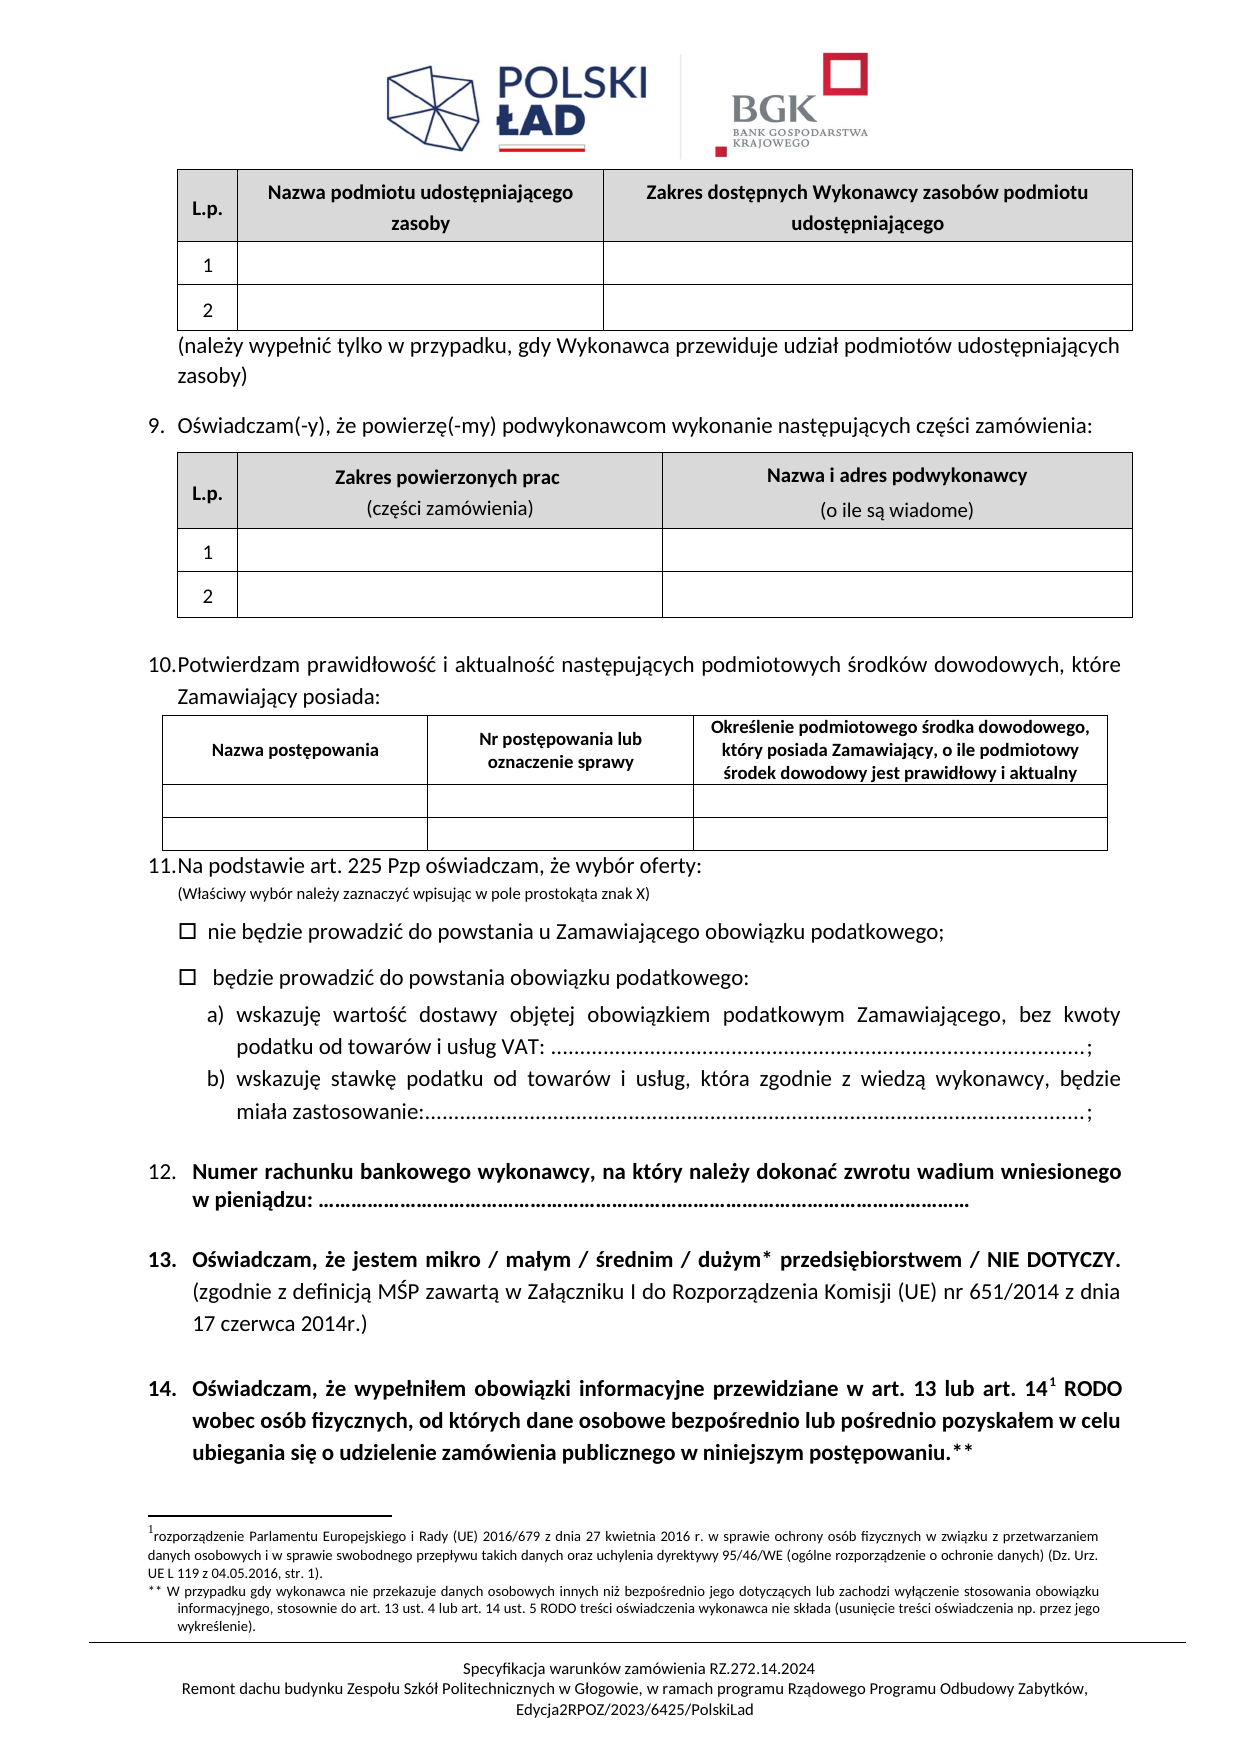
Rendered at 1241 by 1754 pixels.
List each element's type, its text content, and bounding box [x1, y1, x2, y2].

table_cell [238, 572, 662, 617]
list Na podstawie art. 225 Pzp oświadczam, że wybór oferty: [148, 851, 1122, 879]
table_header Zakres dostępnych Wykonawcy zasobów podmiotu udostępniającego [604, 170, 1132, 241]
list (Właściwy wybór należy zaznaczyć wpisując w pole prostokąta znak X) [177, 883, 1122, 904]
table_cell [663, 529, 1132, 571]
list Oświadczam(-y), że powierzę(-my) podwykonawcom wykonanie następujących części zamówienia: [148, 408, 1122, 439]
list Oświadczam, że wypełniłem obowiązki informacyjne przewidziane w art. 13 lub art. 14 RODO wobec osób fizycznych, od których dane osobowe bezpośrednio lub pośrednio pozyskałem w celu ubiegania się o udzielenie zamówienia publicznego w niniejszym postępowaniu.** [148, 1374, 1122, 1466]
list wskazuję wartość dostawy objętej obowiązkiem podatkowym Zamawiającego, bez kwoty podatku od towarów i usług VAT: ; [207, 1000, 1122, 1060]
table_header Nazwa postępowania [163, 716, 427, 784]
list Numer rachunku bankowego wykonawcy, na który należy dokonać zwrotu wadium wniesionego w pieniądzu: ………………………………………………………………………………………………………… [148, 1157, 1122, 1213]
table_cell 2 [178, 285, 237, 330]
table_cell [604, 285, 1132, 330]
table_cell [163, 818, 427, 850]
table_header Zakres powierzonych prac (części zamówienia) [238, 453, 662, 528]
table_cell [238, 242, 603, 284]
table_header Nazwa podmiotu udostępniającego zasoby [238, 170, 603, 241]
text (należy wypełnić tylko w przypadku, gdy Wykonawca przewiduje udział podmiotów udostępniających zasoby) [177, 331, 1122, 389]
table_cell [428, 785, 693, 817]
list □ będzie prowadzić do powstania obowiązku podatkowego: [177, 953, 1122, 994]
table_cell 2 [178, 572, 237, 617]
table_cell [604, 242, 1132, 284]
table_cell [694, 785, 1107, 817]
table_header Określenie podmiotowego środka dowodowego, który posiada Zamawiający, o ile podmiotowy środek dowodowy jest prawidłowy i aktualny [694, 716, 1107, 784]
table_header L.p. [178, 170, 237, 241]
list wskazuję stawkę podatku od towarów i usług, która zgodnie z wiedzą wykonawcy, będzie miała zastosowanie: ; [207, 1064, 1122, 1125]
table_cell [238, 285, 603, 330]
picture [373, 44, 897, 169]
table_header Nazwa i adres podwykonawcy (o ile są wiadome) [663, 453, 1132, 528]
list Potwierdzam prawidłowość i aktualność następujących podmiotowych środków dowodowych, które Zamawiający posiada: [148, 650, 1122, 710]
table_cell [428, 818, 693, 850]
list Oświadczam, że jestem mikro / małym / średnim / dużym* przedsiębiorstwem / NIE DOTYCZY. (zgodnie z definicją MŚP zawartą w Załączniku I do Rozporządzenia Komisji (UE) nr 651/2014 z dnia 17 czerwca 2014r.) [148, 1245, 1122, 1338]
table_header Nr postępowania lub oznaczenie sprawy [428, 716, 693, 784]
table_cell [663, 572, 1132, 617]
list □ nie będzie prowadzić do powstania u Zamawiającego obowiązku podatkowego; [177, 907, 1122, 947]
table_cell [238, 529, 662, 571]
table_cell 1 [178, 529, 237, 571]
table_cell 1 [178, 242, 237, 284]
table_header L.p. [178, 453, 237, 528]
table_cell [694, 818, 1107, 850]
table_cell [163, 785, 427, 817]
